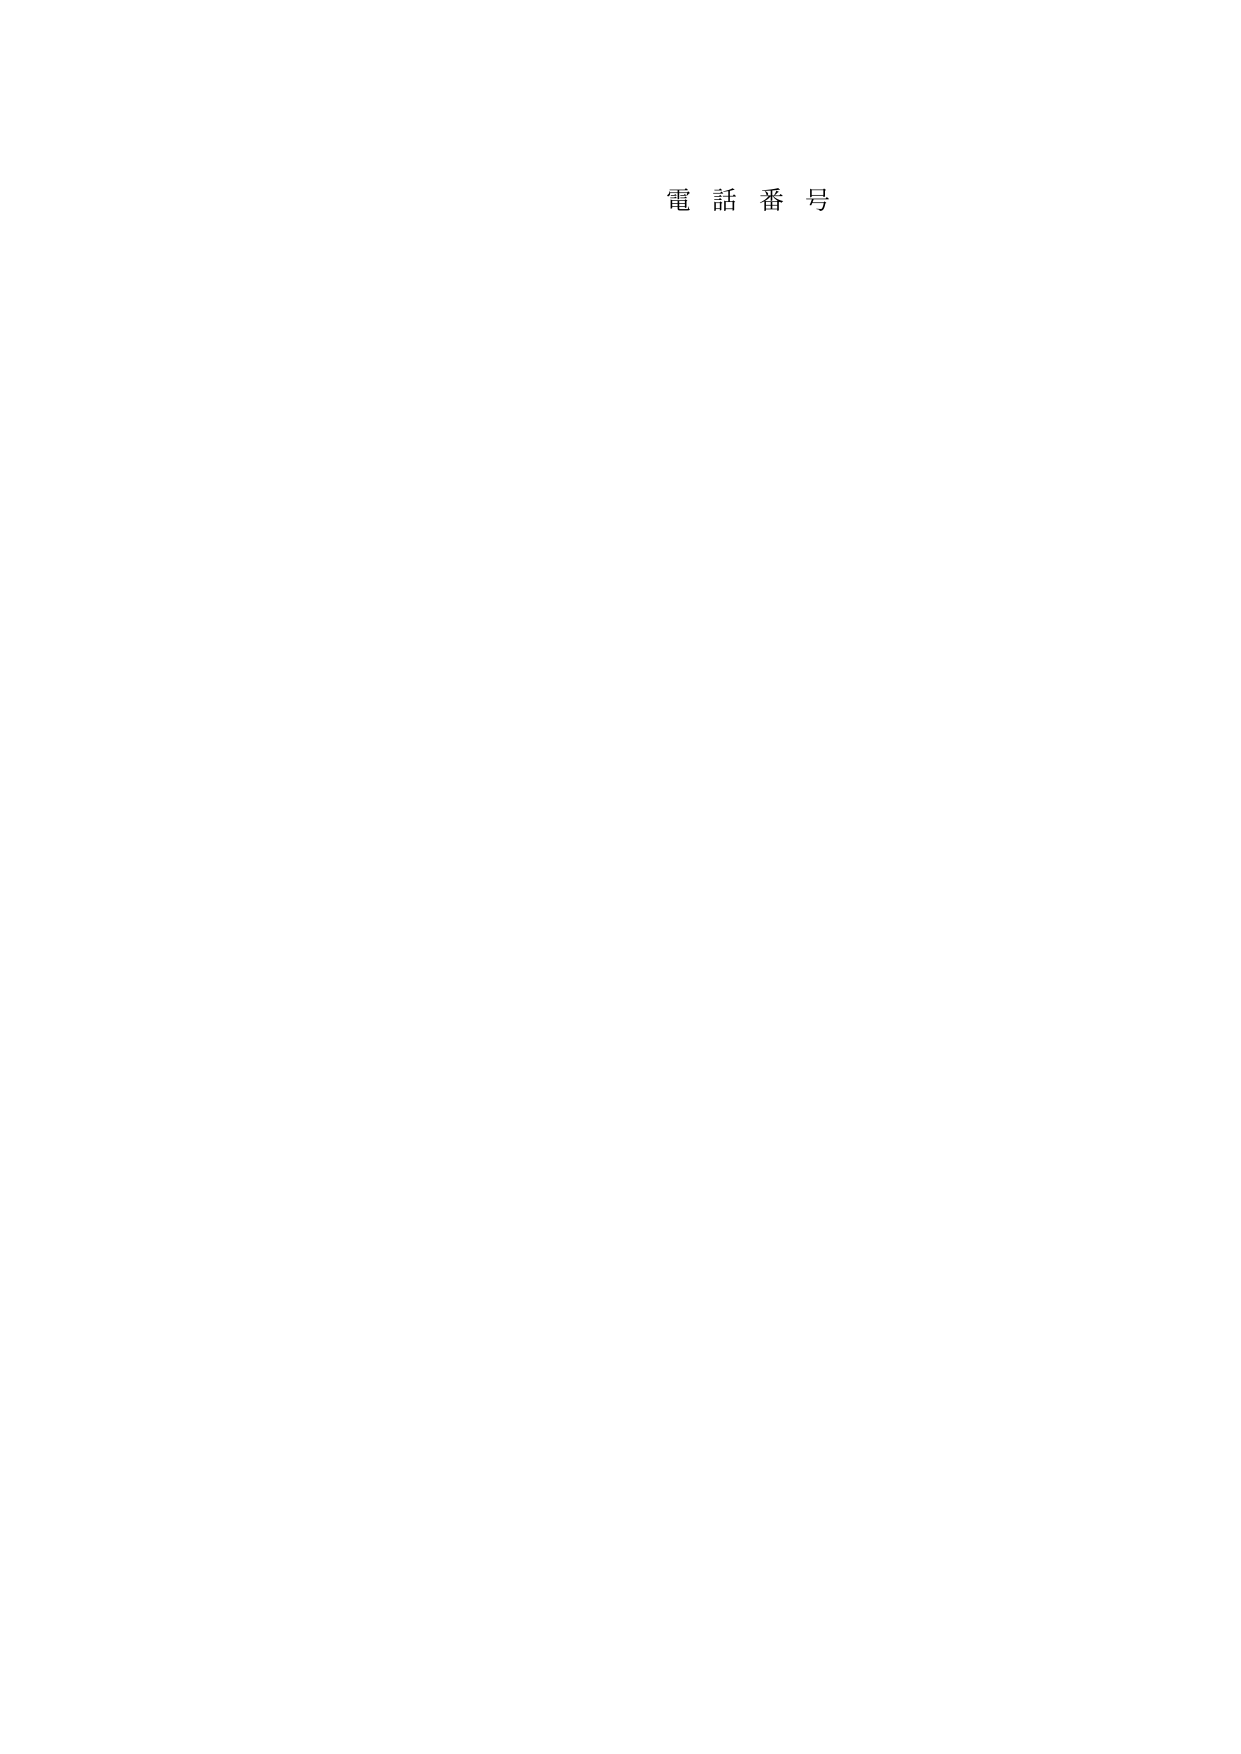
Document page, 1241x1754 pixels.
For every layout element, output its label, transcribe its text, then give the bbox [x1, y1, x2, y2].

text 電話番号 [156, 176, 1085, 221]
